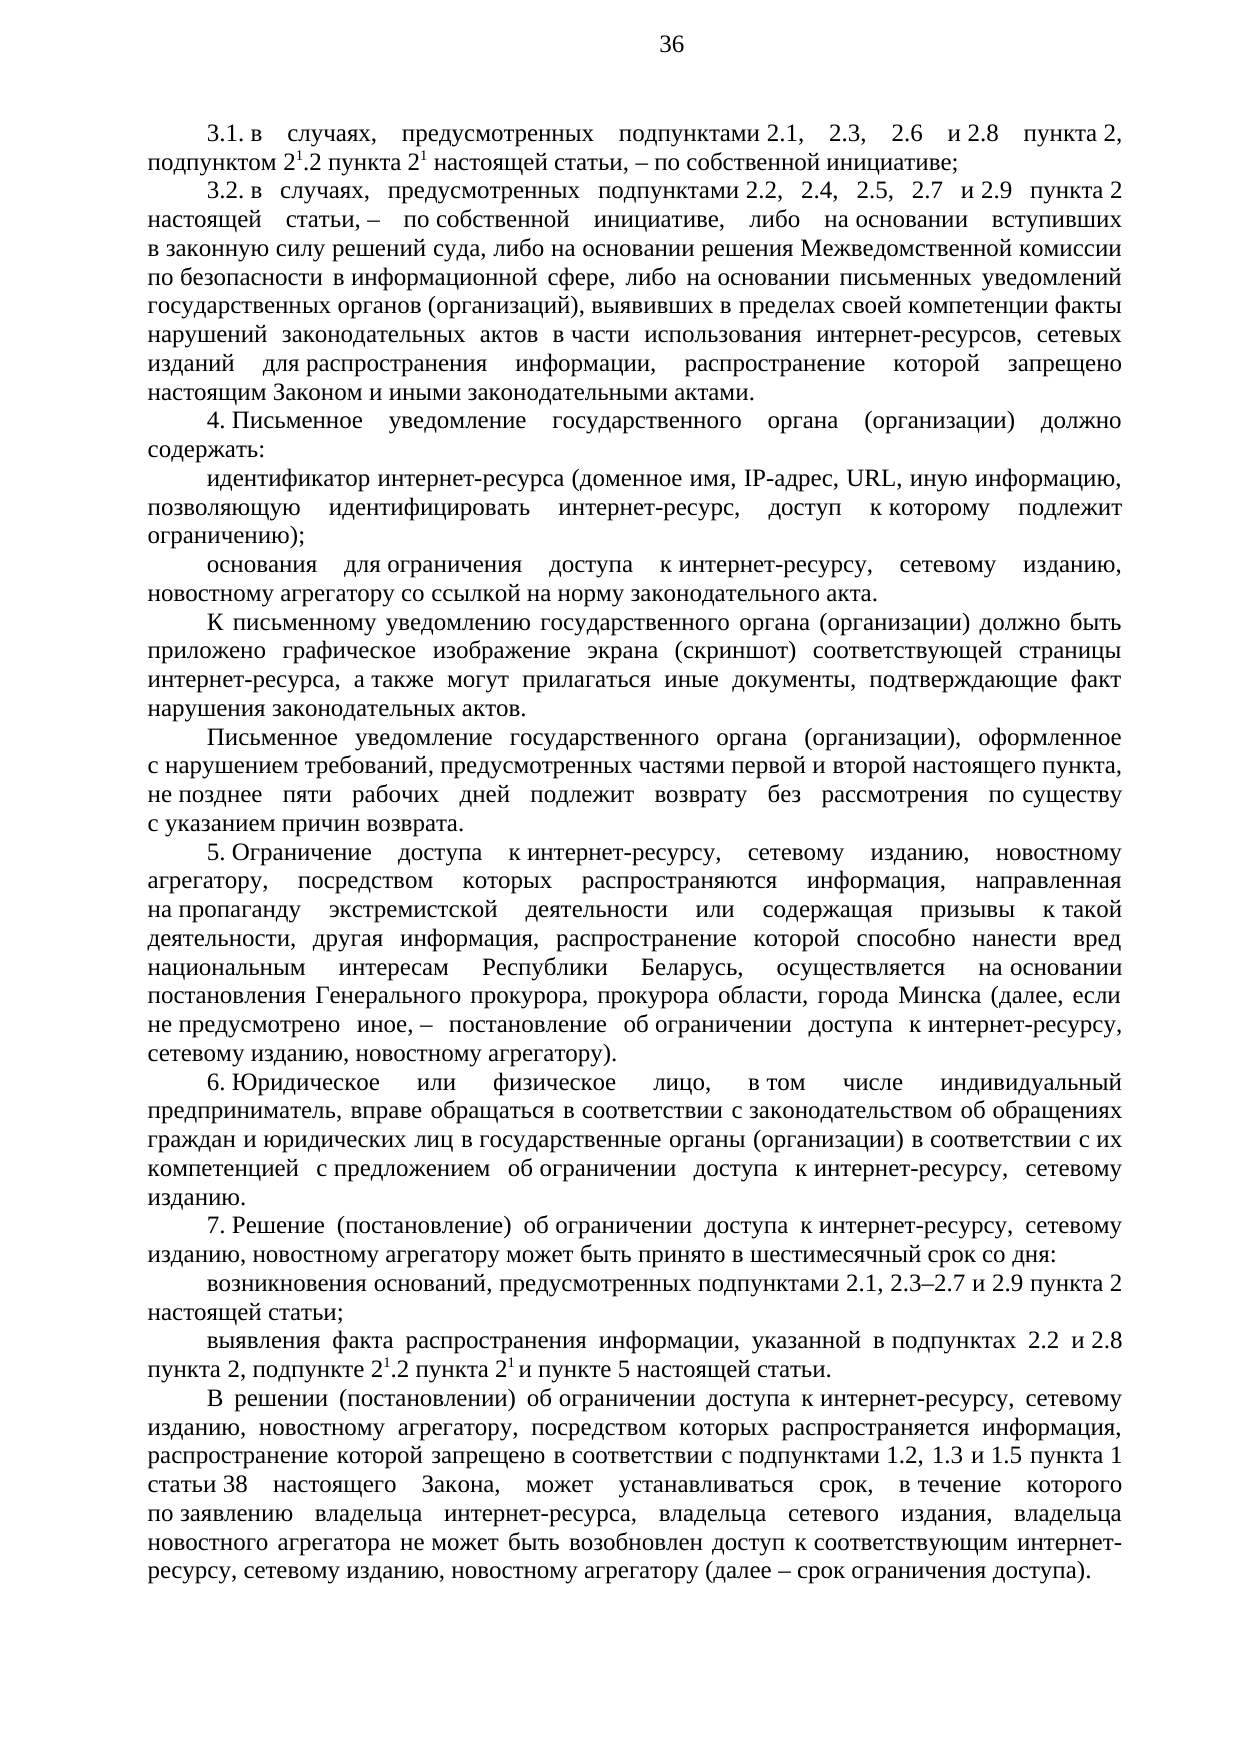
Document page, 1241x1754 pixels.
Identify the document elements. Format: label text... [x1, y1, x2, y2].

text 3.2. в случаях, предусмотренных подпунктами 2.2, 2.4, 2.5, 2.7 и 2.9 пункта 2 настоящей статьи, – по собственной инициативе, либо на основании вступивших в законную силу решений суда, либо на основании решения Межведомственной комиссии по безопасности в информационной сфере, либо на основании письменных уведомлений государственных органов (организаций), выявивших в пределах своей компетенции факты нарушений законодательных актов в части использования интернет-ресурсов, сетевых изданий для распространения информации, распространение которой запрещено настоящим Законом и иными законодательными актами. [147, 176, 1122, 406]
text выявления факта распространения информации, указанной в подпунктах 2.2 и 2.8 пункта 2, подпункте 21.2 пункта 21 и пункте 5 настоящей статьи. [147, 1326, 1122, 1383]
text К письменному уведомлению государственного органа (организации) должно быть приложено графическое изображение экрана (скриншот) соответствующей страницы интернет-ресурса, а также могут прилагаться иные документы, подтверждающие факт нарушения законодательных актов. [147, 607, 1122, 722]
text 7. Решение (постановление) об ограничении доступа к интернет-ресурсу, сетевому изданию, новостному агрегатору может быть принято в шестимесячный срок со дня: [147, 1211, 1122, 1268]
text возникновения оснований, предусмотренных подпунктами 2.1, 2.3–2.7 и 2.9 пункта 2 настоящей статьи; [147, 1268, 1122, 1326]
text В решении (постановлении) об ограничении доступа к интернет-ресурсу, сетевому изданию, новостному агрегатору, посредством которых распространяется информация, распространение которой запрещено в соответствии с подпунктами 1.2, 1.3 и 1.5 пункта 1 статьи 38 настоящего Закона, может устанавливаться срок, в течение которого по заявлению владельца интернет-ресурса, владельца сетевого издания, владельца новостного агрегатора не может быть возобновлен доступ к соответствующим интернет-ресурсу, сетевому изданию, новостному агрегатору (далее – срок ограничения доступа). [147, 1383, 1122, 1584]
text Письменное уведомление государственного органа (организации), оформленное с нарушением требований, предусмотренных частями первой и второй настоящего пункта, не позднее пяти рабочих дней подлежит возврату без рассмотрения по существу с указанием причин возврата. [147, 722, 1122, 837]
text 5. Ограничение доступа к интернет-ресурсу, сетевому изданию, новостному агрегатору, посредством которых распространяются информация, направленная на пропаганду экстремистской деятельности или содержащая призывы к такой деятельности, другая информация, распространение которой способно нанести вред национальным интересам Республики Беларусь, осуществляется на основании постановления Генерального прокурора, прокурора области, города Минска (далее, если не предусмотрено иное, – постановление об ограничении доступа к интернет-ресурсу, сетевому изданию, новостному агрегатору). [147, 837, 1122, 1067]
text идентификатор интернет-ресурса (доменное имя, IP-адрес, URL, иную информацию, позволяющую идентифицировать интернет-ресурс, доступ к которому подлежит ограничению); [147, 463, 1122, 549]
text 3.1. в случаях, предусмотренных подпунктами 2.1, 2.3, 2.6 и 2.8 пункта 2, подпунктом 21.2 пункта 21 настоящей статьи, – по собственной инициативе; [147, 118, 1122, 176]
text 6. Юридическое или физическое лицо, в том числе индивидуальный предприниматель, вправе обращаться в соответствии с законодательством об обращениях граждан и юридических лиц в государственные органы (организации) в соответствии с их компетенцией с предложением об ограничении доступа к интернет-ресурсу, сетевому изданию. [147, 1067, 1122, 1211]
text основания для ограничения доступа к интернет-ресурсу, сетевому изданию, новостному агрегатору со ссылкой на норму законодательного акта. [147, 549, 1122, 607]
text 4. Письменное уведомление государственного органа (организации) должно содержать: [147, 406, 1122, 463]
